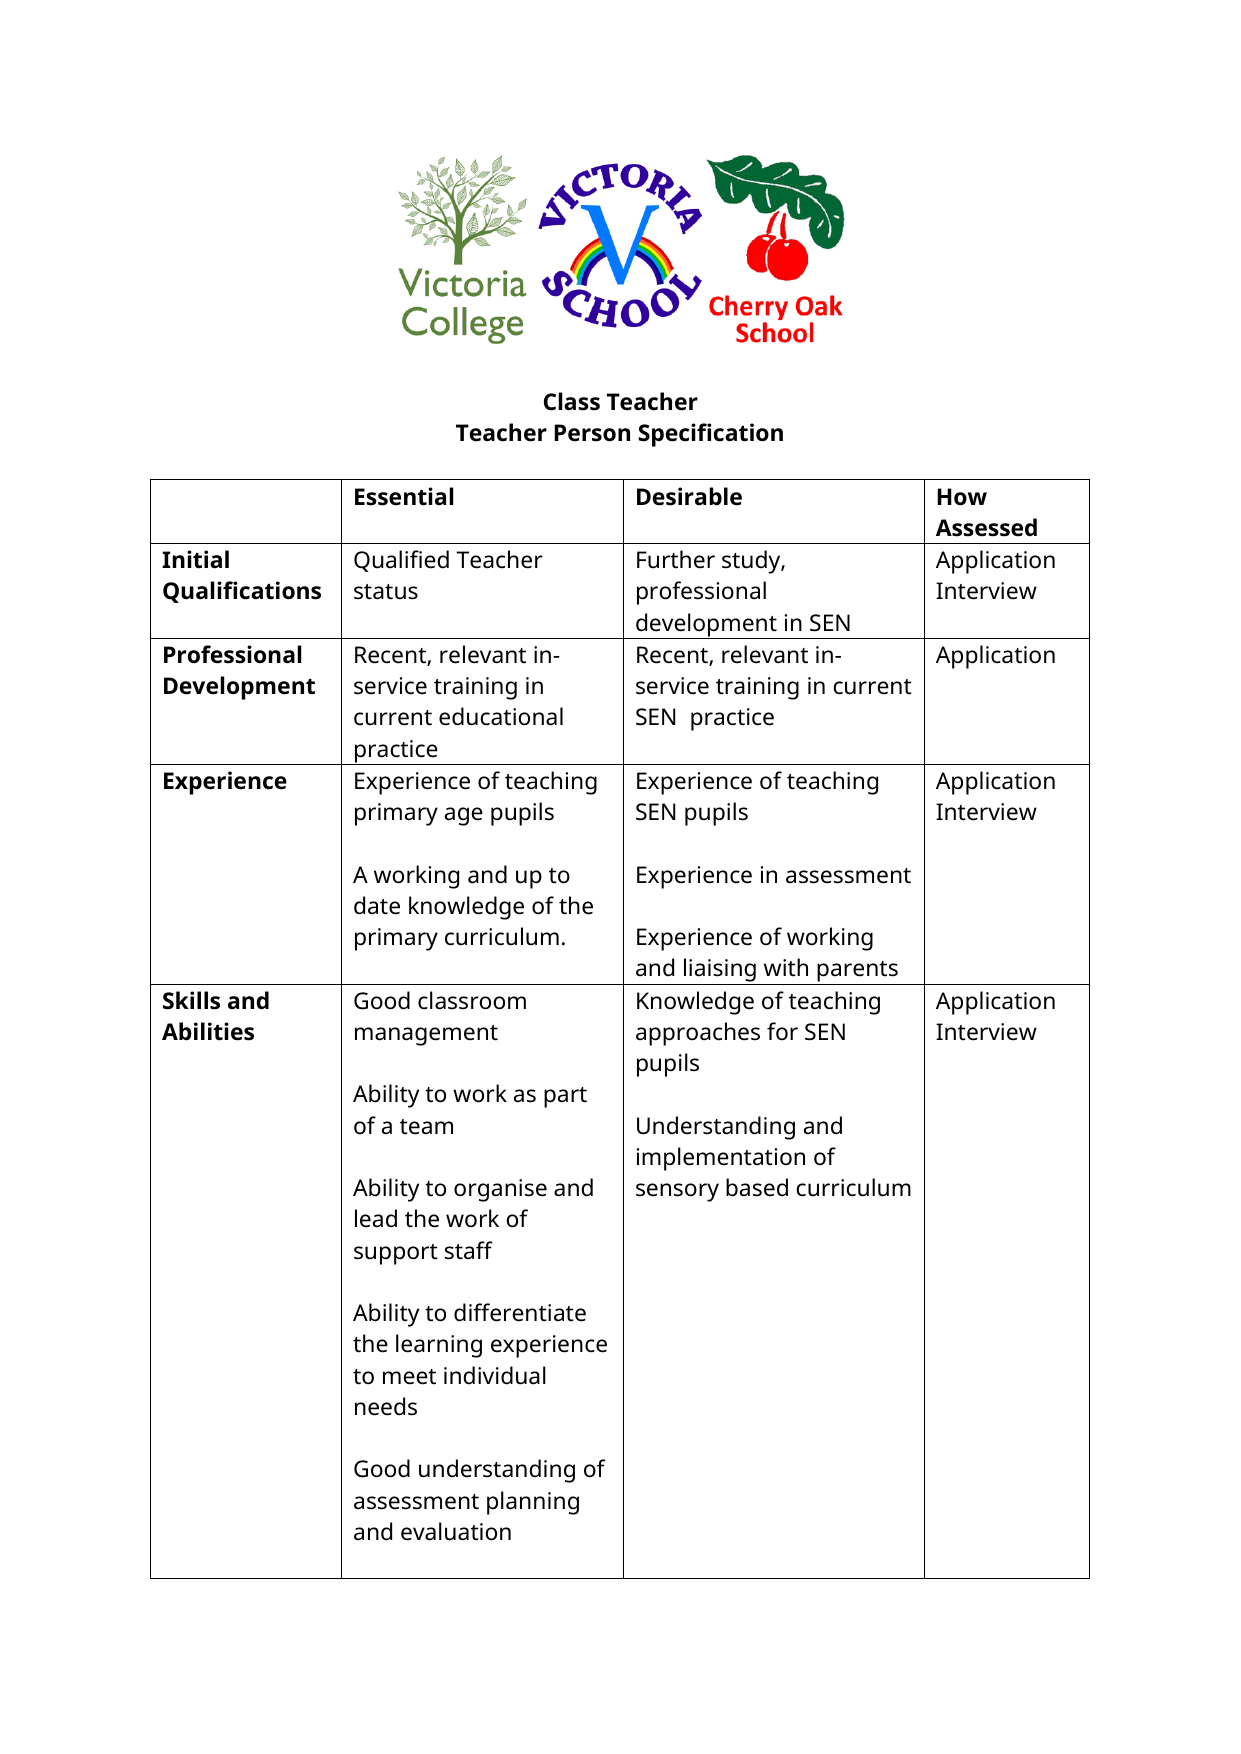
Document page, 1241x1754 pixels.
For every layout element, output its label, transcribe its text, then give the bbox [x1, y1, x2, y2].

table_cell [624, 985, 924, 1578]
table_cell Recent, relevant in-service training in current SEN practice [624, 639, 924, 764]
table_cell Qualified Teacher status [342, 544, 623, 638]
table_cell Experience of teaching SEN pupils Experience in assessment Experience of working and liaising with parents [624, 765, 924, 983]
table_cell Application [925, 639, 1089, 764]
picture [393, 150, 847, 355]
table_cell Professional Development [151, 639, 341, 764]
table_cell Experience [151, 765, 341, 983]
table_header [151, 480, 341, 543]
table_cell Application Interview [925, 544, 1089, 638]
table_cell Initial Qualifications [151, 544, 341, 638]
text Teacher Person Specification [150, 417, 1090, 448]
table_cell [925, 985, 1089, 1578]
text Class Teacher [150, 386, 1090, 417]
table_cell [342, 985, 623, 1578]
table_cell Recent, relevant in-service training in current educational practice [342, 639, 623, 764]
table_header Desirable [624, 480, 924, 543]
table_header Essential [342, 480, 623, 543]
table_cell Further study, professional development in SEN [624, 544, 924, 638]
table_header How Assessed [925, 480, 1089, 543]
table_cell Experience of teaching primary age pupils A working and up to date knowledge of the primary curriculum. [342, 765, 623, 983]
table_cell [151, 985, 341, 1578]
table_cell Application Interview [925, 765, 1089, 983]
